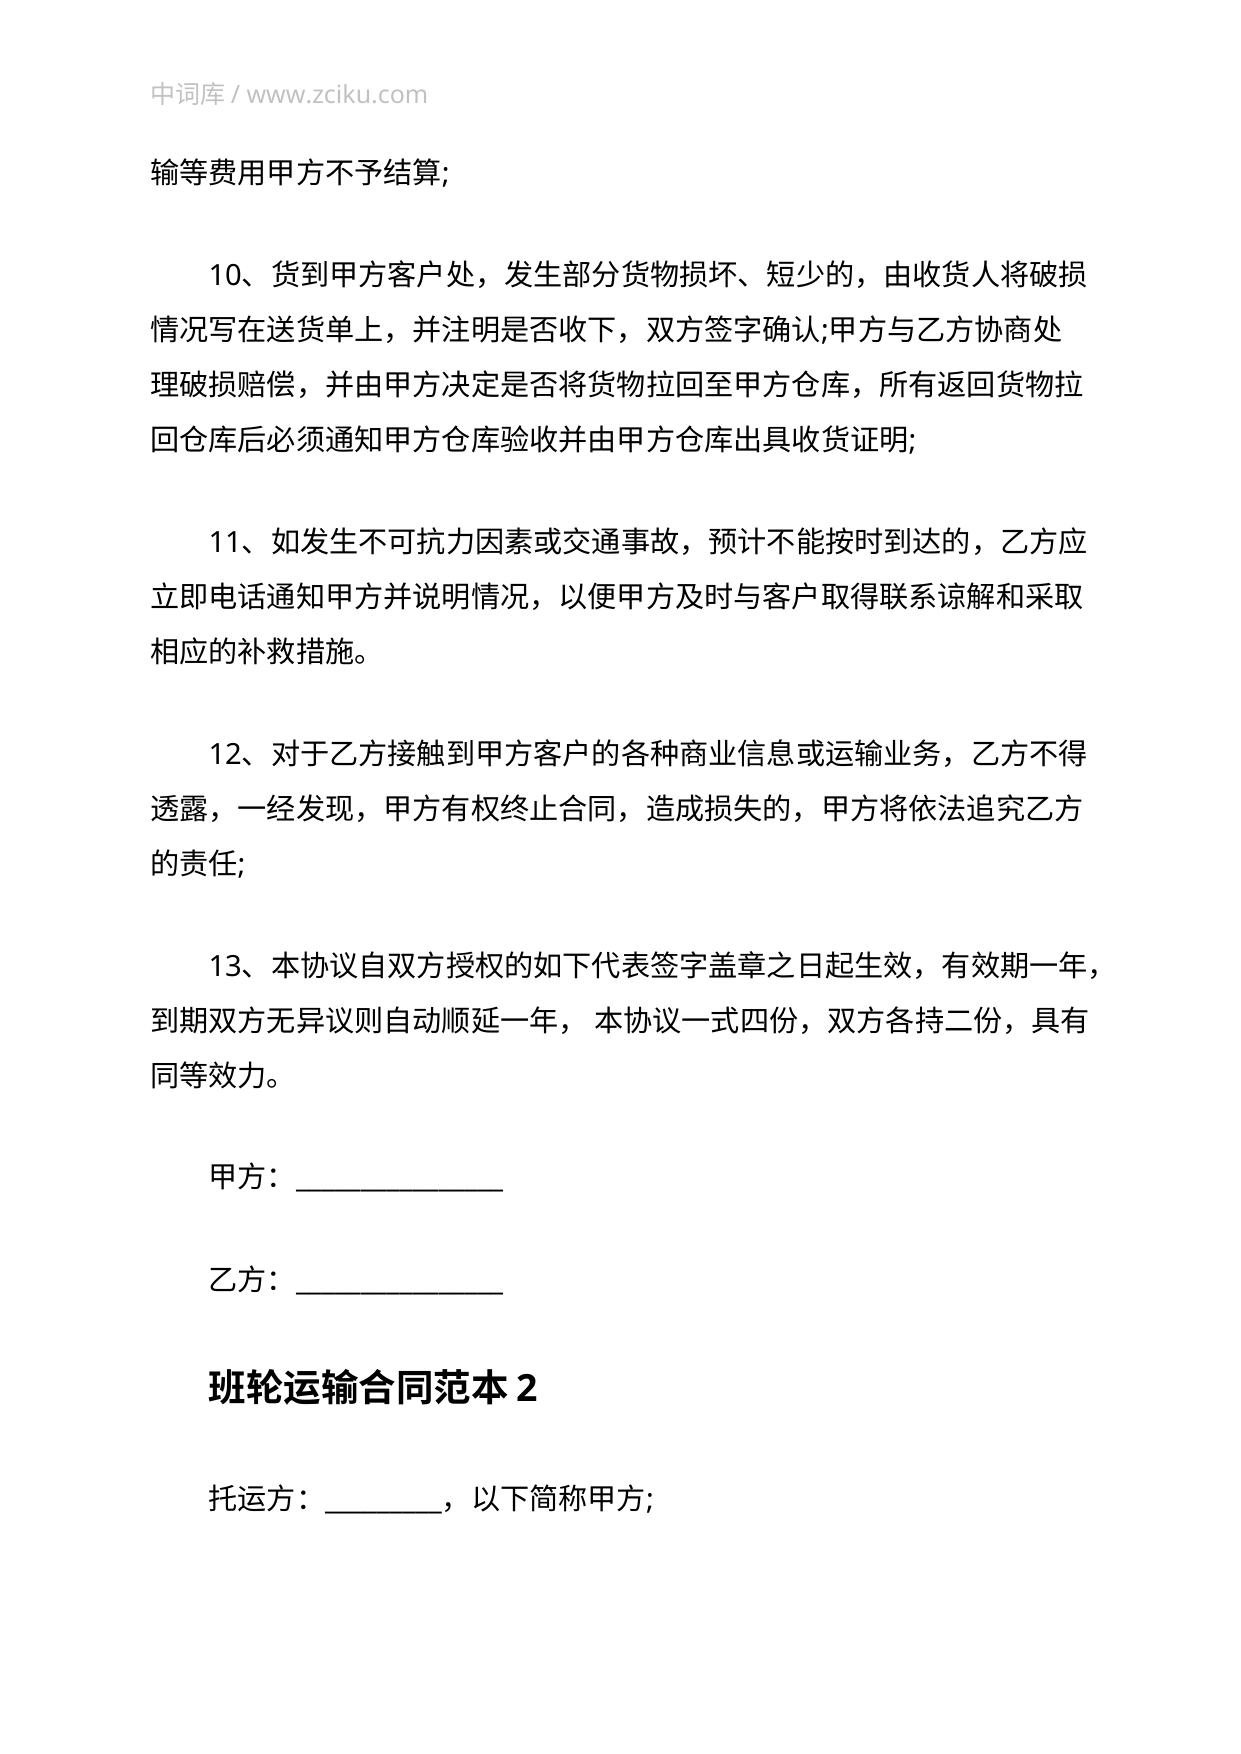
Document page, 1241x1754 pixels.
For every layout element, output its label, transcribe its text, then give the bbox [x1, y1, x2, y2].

text 甲方：________________ [150, 1154, 1090, 1196]
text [150, 150, 1090, 192]
text 乙方：________________ [150, 1256, 1090, 1298]
text 班轮运输合同范本2 [150, 1358, 1090, 1412]
text 托运方：_________，以下简称甲方; [150, 1476, 1090, 1518]
text 12、对于乙方接触到甲方客户的各种商业信息或运输业务，乙方不得透露，一经发现，甲方有权终止合同，造成损失的，甲方将依法追究乙方的责任; [150, 731, 1090, 883]
text 11、如发生不可抗力因素或交通事故，预计不能按时到达的，乙方应立即电话通知甲方并说明情况，以便甲方及时与客户取得联系谅解和采取相应的补救措施。 [150, 519, 1090, 671]
text 13、本协议自双方授权的如下代表签字盖章之日起生效，有效期一年，到期双方无异议则自动顺延一年， 本协议一式四份，双方各持二份，具有同等效力。 [150, 942, 1090, 1094]
text 10、货到甲方客户处，发生部分货物损坏、短少的，由收货人将破损情况写在送货单上，并注明是否收下，双方签字确认;甲方与乙方协商处理破损赔偿，并由甲方决定是否将货物拉回至甲方仓库，所有返回货物拉回仓库后必须通知甲方仓库验收并由甲方仓库出具收货证明; [150, 252, 1090, 459]
